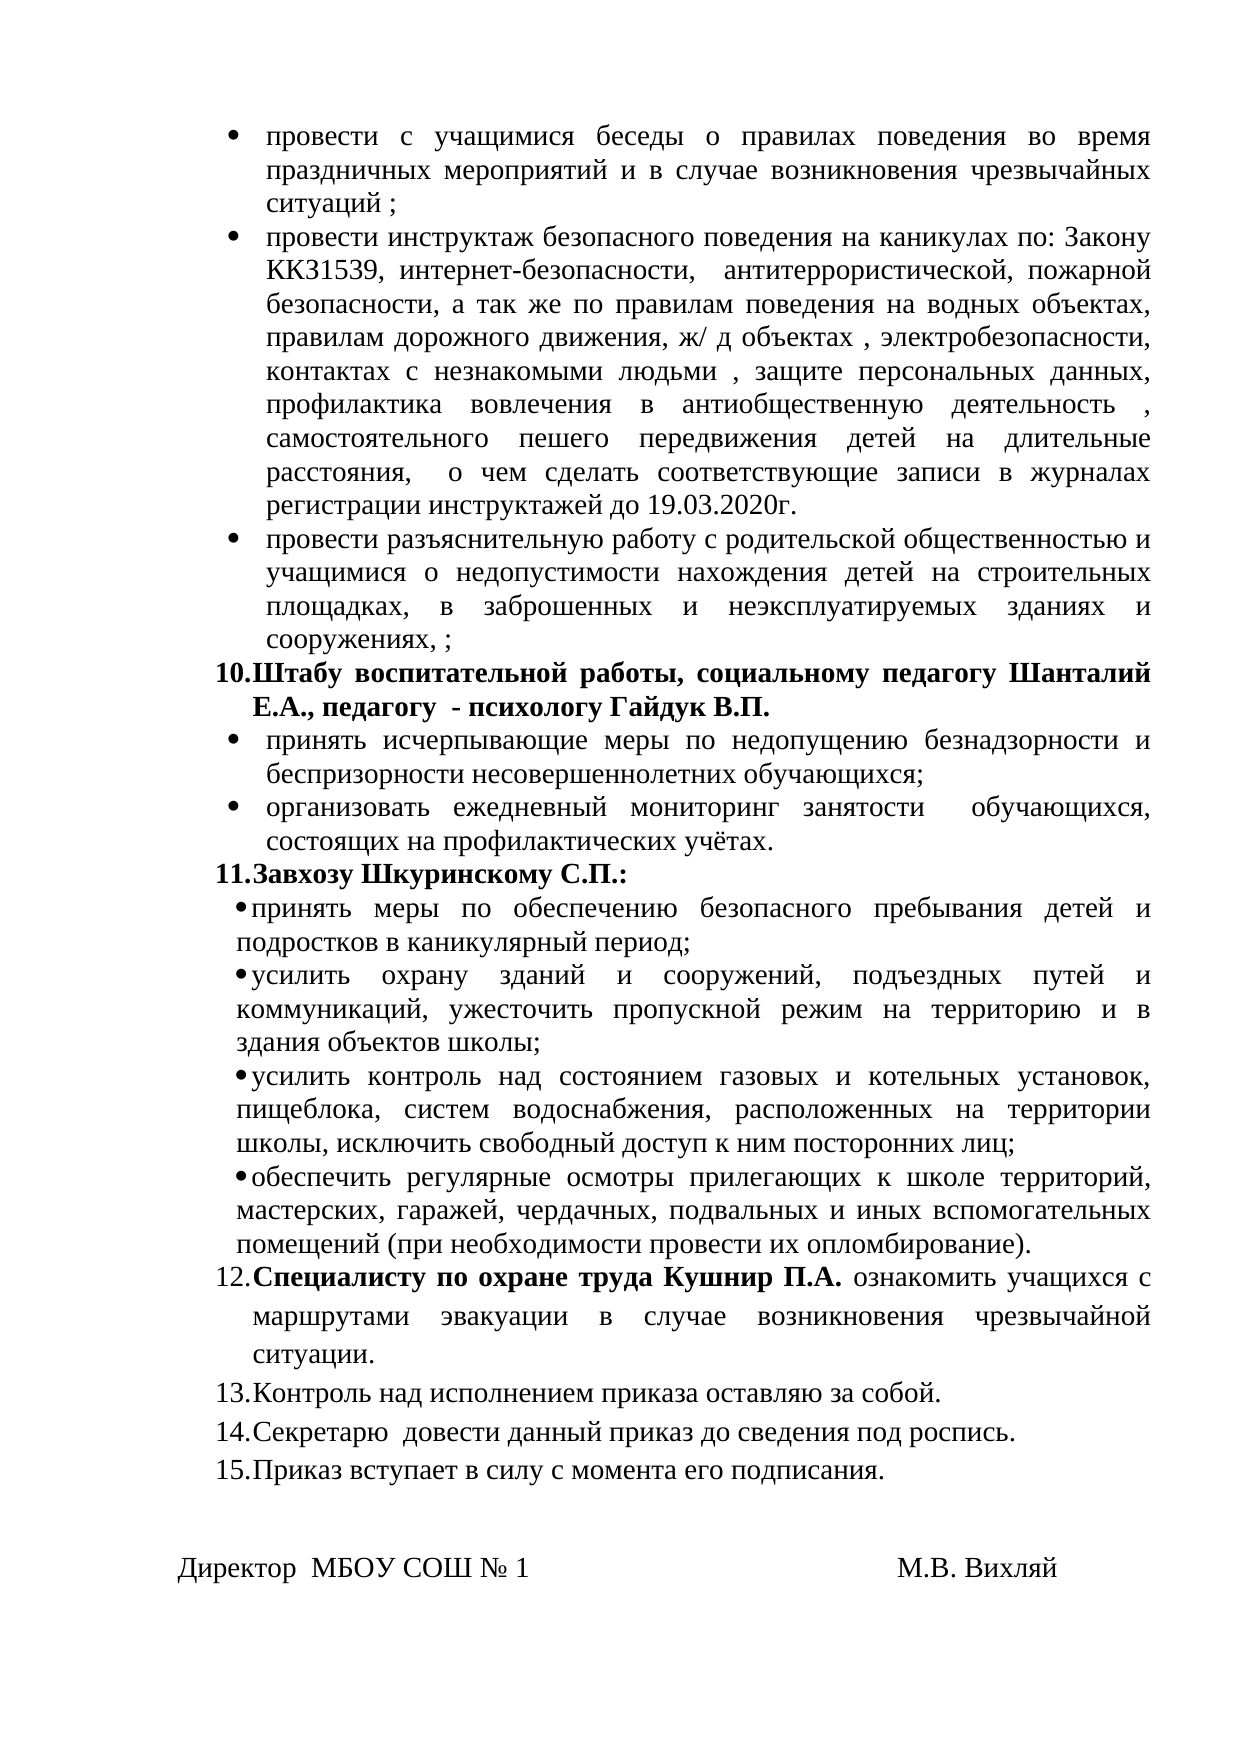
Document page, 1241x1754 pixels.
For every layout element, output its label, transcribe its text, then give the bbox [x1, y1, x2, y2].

list Завхозу Шкуринскому С.П.: [215, 857, 1152, 890]
list провести инструктаж безопасного поведения на каникулах по: Закону ККЗ1539, интернет-безопасности, антитеррористической, пожарной безопасности, а так же по правилам поведения на водных объектах, правилам дорожного движения, ж/ д объектах , электробезопасности, контактах с незнакомыми людьми , защите персональных данных, профилактика вовлечения в антиобщественную деятельность , самостоятельного пешего передвижения детей на длительные расстояния, о чем сделать соответствующие записи в журналах регистрации инструктажей до 19.03.2020г. [228, 219, 1152, 521]
list принять меры по обеспечению безопасного пребывания детей и подростков в каникулярный период; [236, 890, 1152, 957]
list провести разъяснительную работу с родительской общественностью и учащимися о недопустимости нахождения детей на строительных площадках, в заброшенных и неэксплуатируемых зданиях и сооружениях, ; [228, 521, 1152, 655]
list принять исчерпывающие меры по недопущению безнадзорности и беспризорности несовершеннолетних обучающихся; [228, 722, 1152, 789]
text Директор МБОУ СОШ № 1 М.В. Вихляй [177, 1550, 1152, 1584]
list Приказ вступает в силу с момента его подписания. [215, 1452, 1152, 1486]
list усилить охрану зданий и сооружений, подъездных путей и коммуникаций, ужесточить пропускной режим на территорию и в здания объектов школы; [236, 957, 1152, 1058]
list Контроль над исполнением приказа оставляю за собой. [215, 1375, 1152, 1409]
list организовать ежедневный мониторинг занятости обучающихся, состоящих на профилактических учётах. [228, 789, 1152, 857]
list провести с учащимися беседы о правилах поведения во время праздничных мероприятий и в случае возникновения чрезвычайных ситуаций ; [228, 118, 1152, 219]
list обеспечить регулярные осмотры прилегающих к школе территорий, мастерских, гаражей, чердачных, подвальных и иных вспомогательных помещений (при необходимости провести их опломбирование). [236, 1159, 1152, 1259]
list Штабу воспитательной работы, социальному педагогу Шанталий Е.А., педагогу - психологу Гайдук В.П. [215, 655, 1152, 722]
list усилить контроль над состоянием газовых и котельных установок, пищеблока, систем водоснабжения, расположенных на территории школы, исключить свободный доступ к ним посторонних лиц; [236, 1058, 1152, 1159]
list Секретарю довести данный приказ до сведения под роспись. [215, 1414, 1152, 1447]
list Специалисту по охране труда Кушнир П.А. ознакомить учащихся с маршрутами эвакуации в случае возникновения чрезвычайной ситуации. [215, 1259, 1152, 1370]
